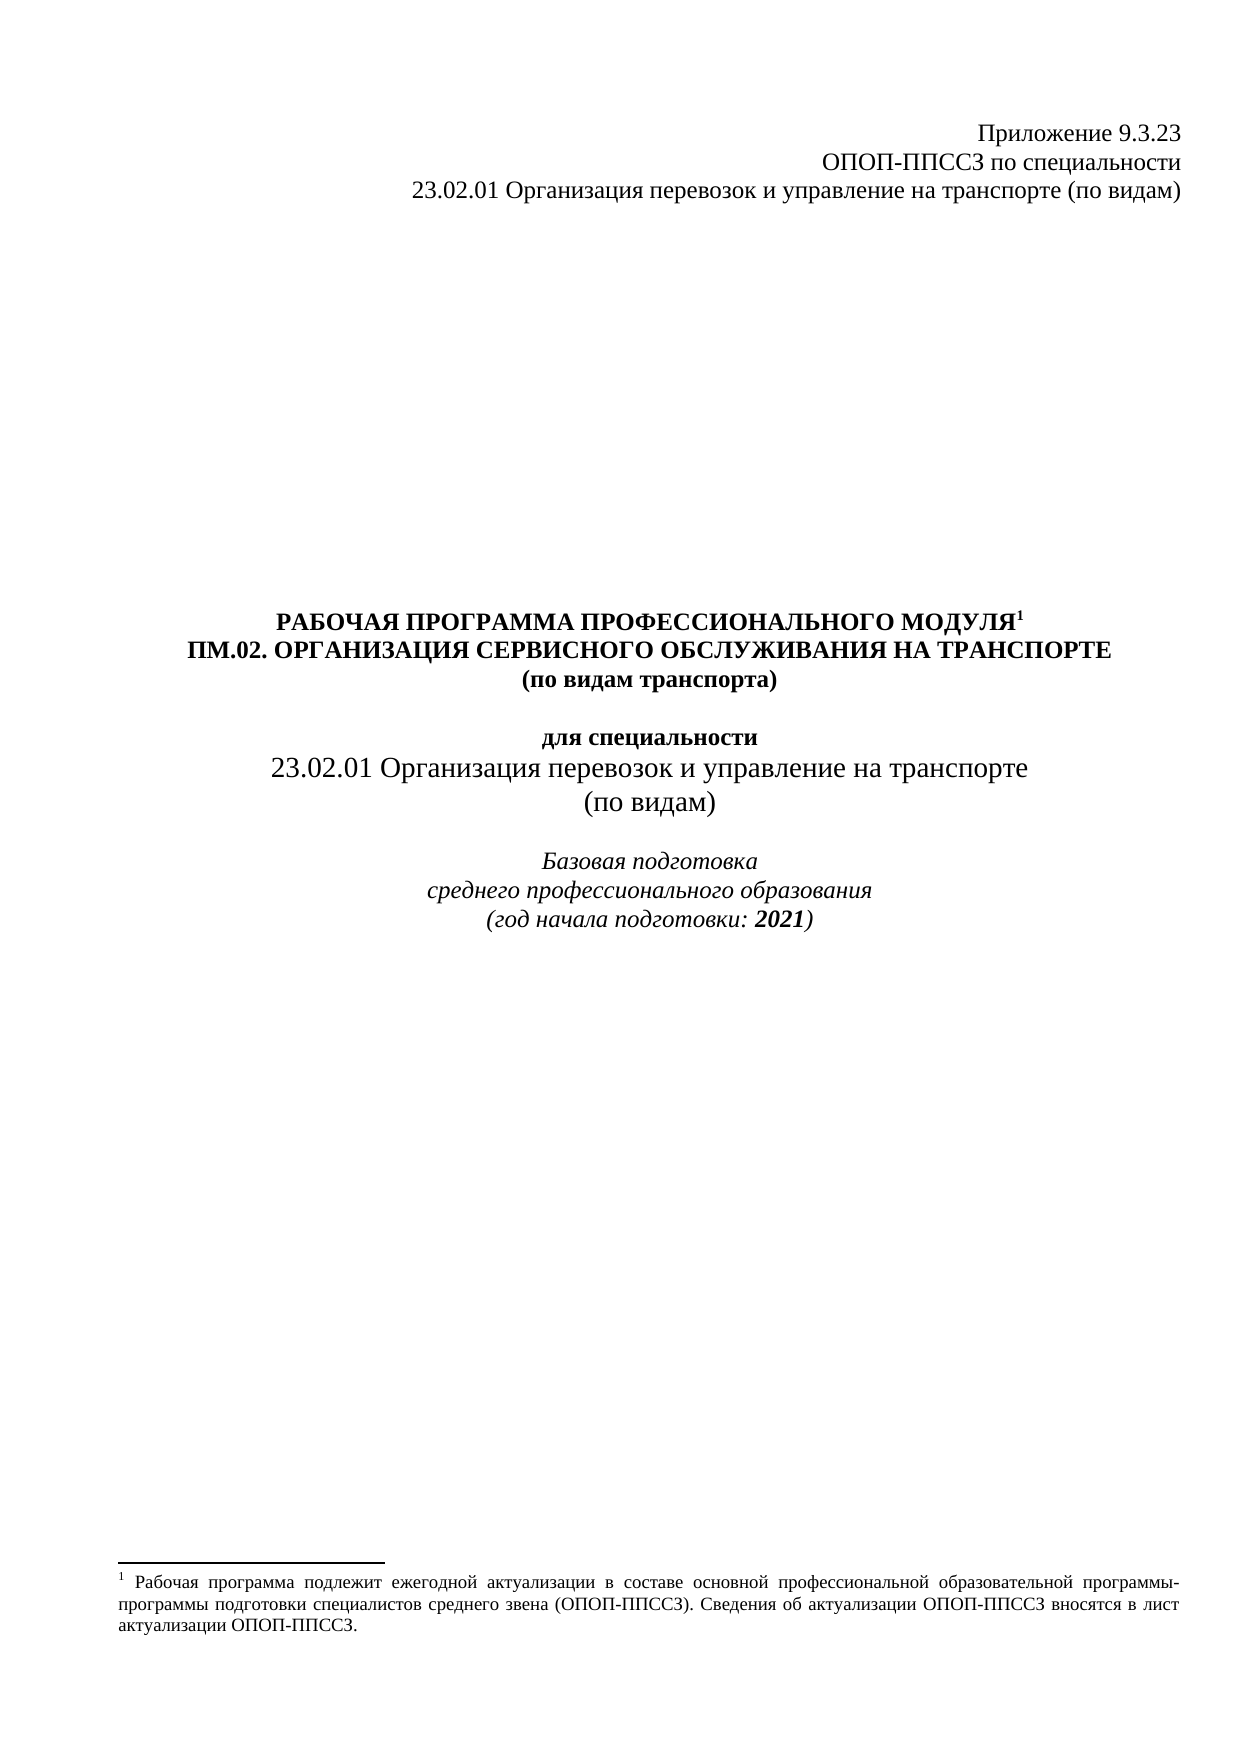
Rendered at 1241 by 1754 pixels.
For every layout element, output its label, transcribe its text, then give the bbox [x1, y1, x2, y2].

text для специальности [118, 722, 1181, 751]
text 23.02.01 Организация перевозок и управление на транспорте (по видам) [118, 176, 1181, 204]
text 23.02.01 Организация перевозок и управление на транспорте [118, 751, 1181, 784]
text (по видам транспорта) [118, 664, 1181, 693]
text РАБОЧАЯ ПРОГРАММА ПРОФЕССИОНАЛЬНОГО МОДУЛЯ [118, 607, 1181, 636]
text Приложение 9.3.23 [118, 118, 1181, 147]
text ОПОП-ППССЗ по специальности [118, 147, 1181, 176]
text Базовая подготовка [118, 846, 1181, 875]
text (по видам) [118, 784, 1181, 818]
text (год начала подготовки: 2021) [118, 904, 1181, 933]
text ПМ.02. ОРГАНИЗАЦИЯ СЕРВИСНОГО ОБСЛУЖИВАНИЯ НА ТРАНСПОРТЕ [118, 636, 1181, 664]
text среднего профессионального образования [118, 875, 1181, 904]
